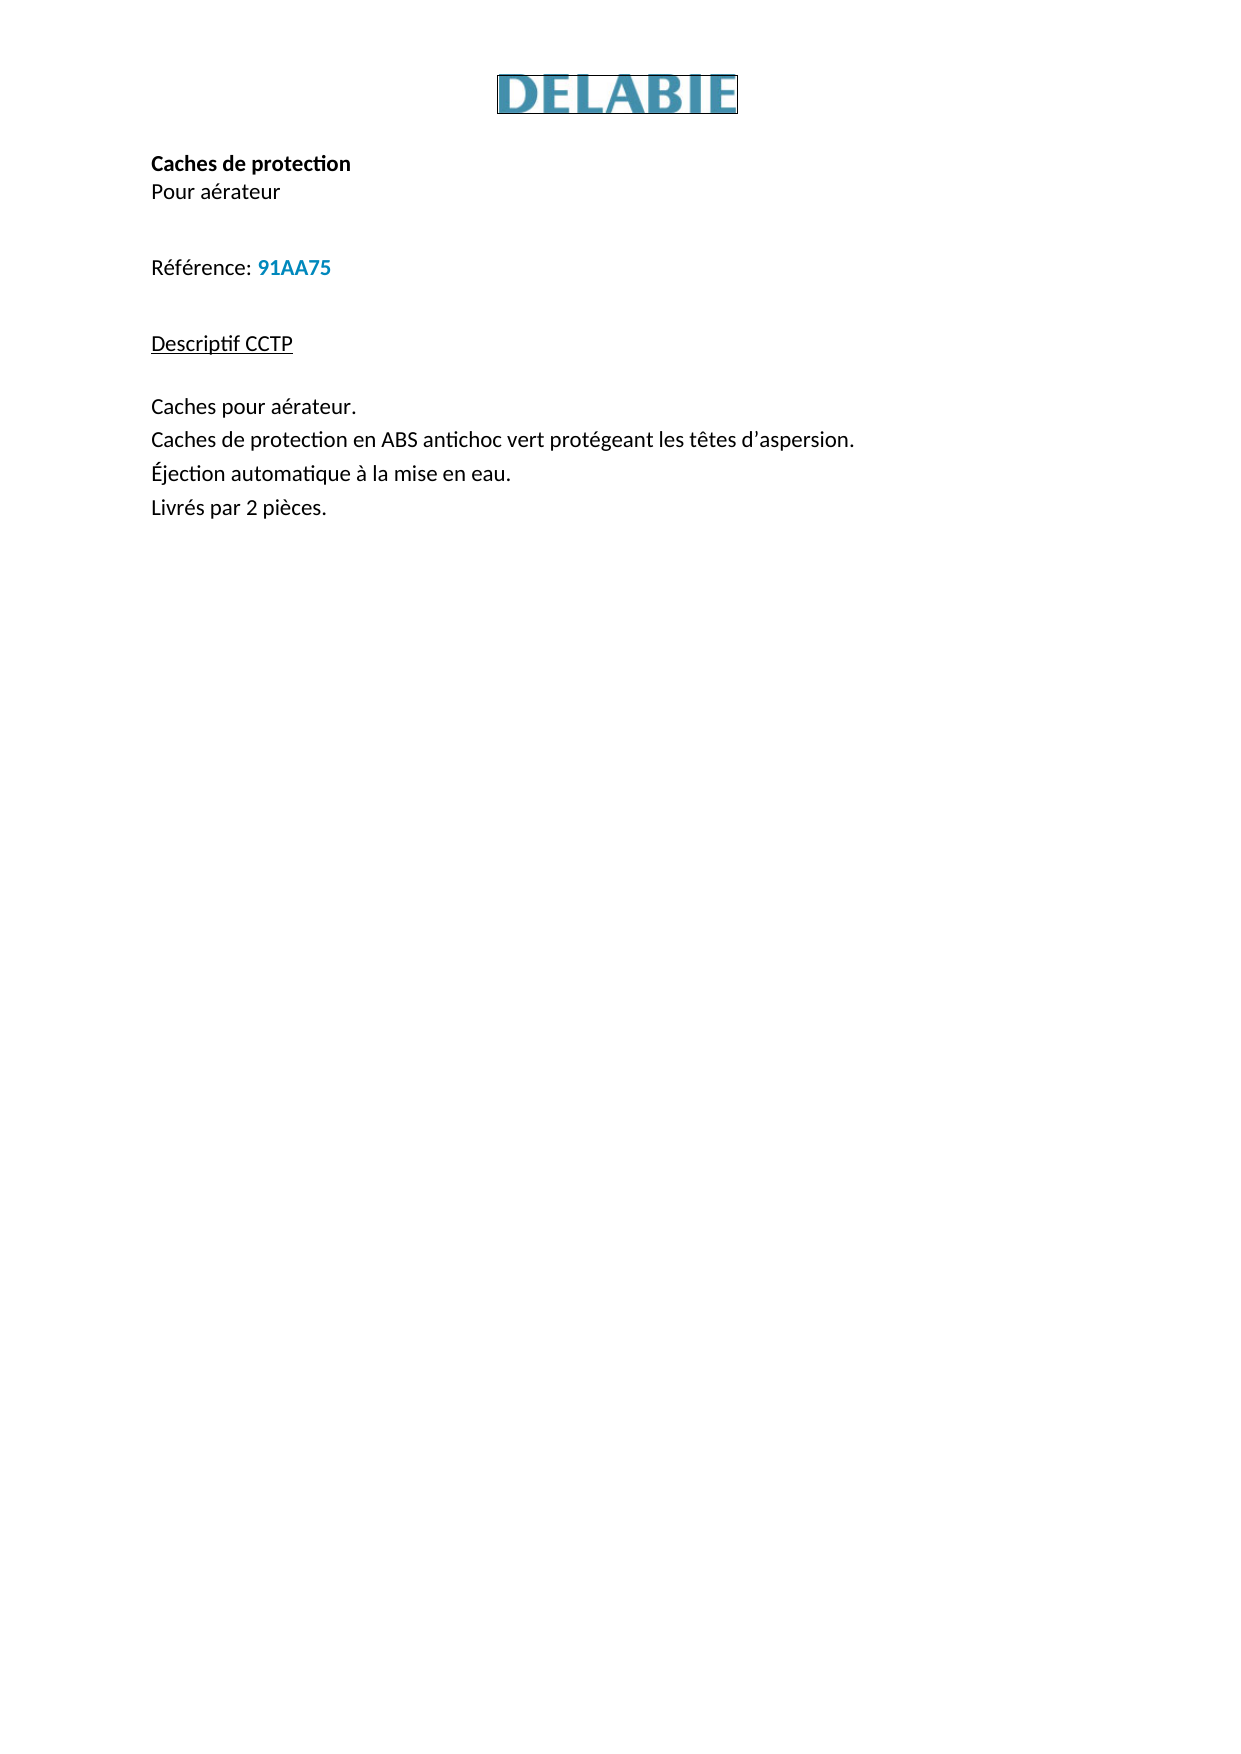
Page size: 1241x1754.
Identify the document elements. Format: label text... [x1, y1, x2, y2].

text Caches de protection en ABS antichoc vert protégeant les têtes d’aspersion. [151, 426, 1084, 453]
text Référence: 91AA75 [151, 253, 1084, 281]
text Livrés par 2 pièces. [151, 493, 1084, 521]
text Éjection automatique à la mise en eau. [151, 459, 1084, 487]
text Pour aérateur [151, 177, 1084, 205]
text Descriptif CCTP [151, 329, 1084, 357]
text Caches pour aérateur. [151, 392, 1084, 420]
text Caches de protection [151, 149, 1084, 177]
picture [498, 76, 737, 113]
